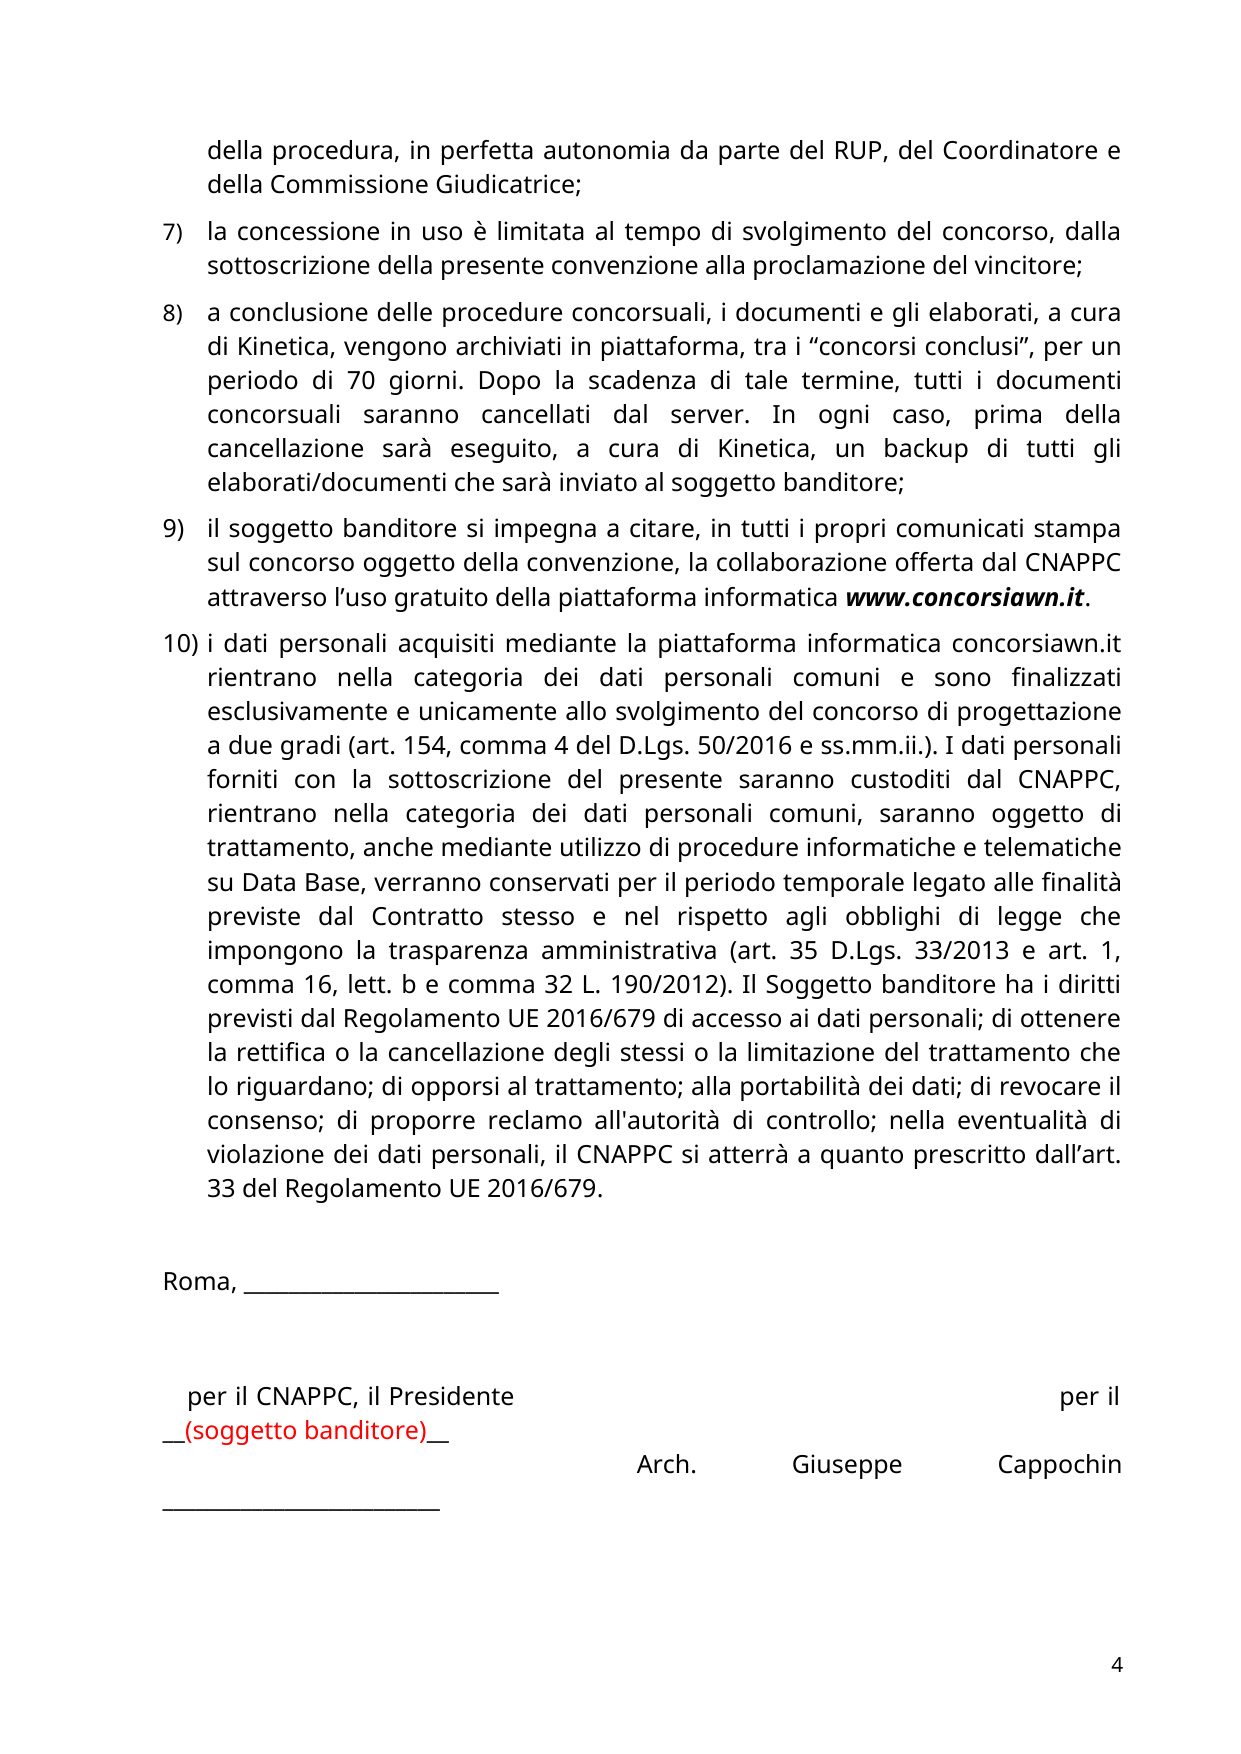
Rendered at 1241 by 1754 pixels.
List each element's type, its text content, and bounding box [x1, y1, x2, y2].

list a conclusione delle procedure concorsuali, i documenti e gli elaborati, a cura di Kinetica, vengono archiviati in piattaforma, tra i “concorsi conclusi”, per un periodo di 70 giorni. Dopo la scadenza di tale termine, tutti i documenti concorsuali saranno cancellati dal server. In ogni caso, prima della cancellazione sarà eseguito, a cura di Kinetica, un backup di tutti gli elaborati/documenti che sarà inviato al soggetto banditore; [162, 294, 1123, 498]
text per il CNAPPC, il Presidente per il __(soggetto banditore)__ [162, 1378, 1123, 1447]
list il soggetto banditore si impegna a citare, in tutti i propri comunicati stampa sul concorso oggetto della convenzione, la collaborazione offerta dal CNAPPC attraverso l’uso gratuito della piattaforma informatica www.concorsiawn.it. [162, 511, 1123, 613]
list i dati personali acquisiti mediante la piattaforma informatica concorsiawn.it rientrano nella categoria dei dati personali comuni e sono finalizzati esclusivamente e unicamente allo svolgimento del concorso di progettazione a due gradi (art. 154, comma 4 del D.Lgs. 50/2016 e ss.mm.ii.). I dati personali forniti con la sottoscrizione del presente saranno custoditi dal CNAPPC, rientrano nella categoria dei dati personali comuni, saranno oggetto di trattamento, anche mediante utilizzo di procedure informatiche e telematiche su Data Base, verranno conservati per il periodo temporale legato alle finalità previste dal Contratto stesso e nel rispetto agli obblighi di legge che impongono la trasparenza amministrativa (art. 35 D.Lgs. 33/2013 e art. 1, comma 16, lett. b e comma 32 L. 190/2012). Il Soggetto banditore ha i diritti previsti dal Regolamento UE 2016/679 di accesso ai dati personali; di ottenere la rettifica o la cancellazione degli stessi o la limitazione del trattamento che lo riguardano; di opporsi al trattamento; alla portabilità dei dati; di revocare il consenso; di proporre reclamo all'autorità di controllo; nella eventualità di violazione dei dati personali, il CNAPPC si atterrà a quanto prescritto dall’art. 33 del Regolamento UE 2016/679. [162, 626, 1123, 1205]
text Arch. Giuseppe Cappochin _________________________ [162, 1447, 1123, 1515]
text Roma, _______________________ [162, 1264, 1123, 1298]
list la concessione in uso è limitata al tempo di svolgimento del concorso, dalla sottoscrizione della presente convenzione alla proclamazione del vincitore; [162, 213, 1123, 282]
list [162, 133, 1123, 201]
